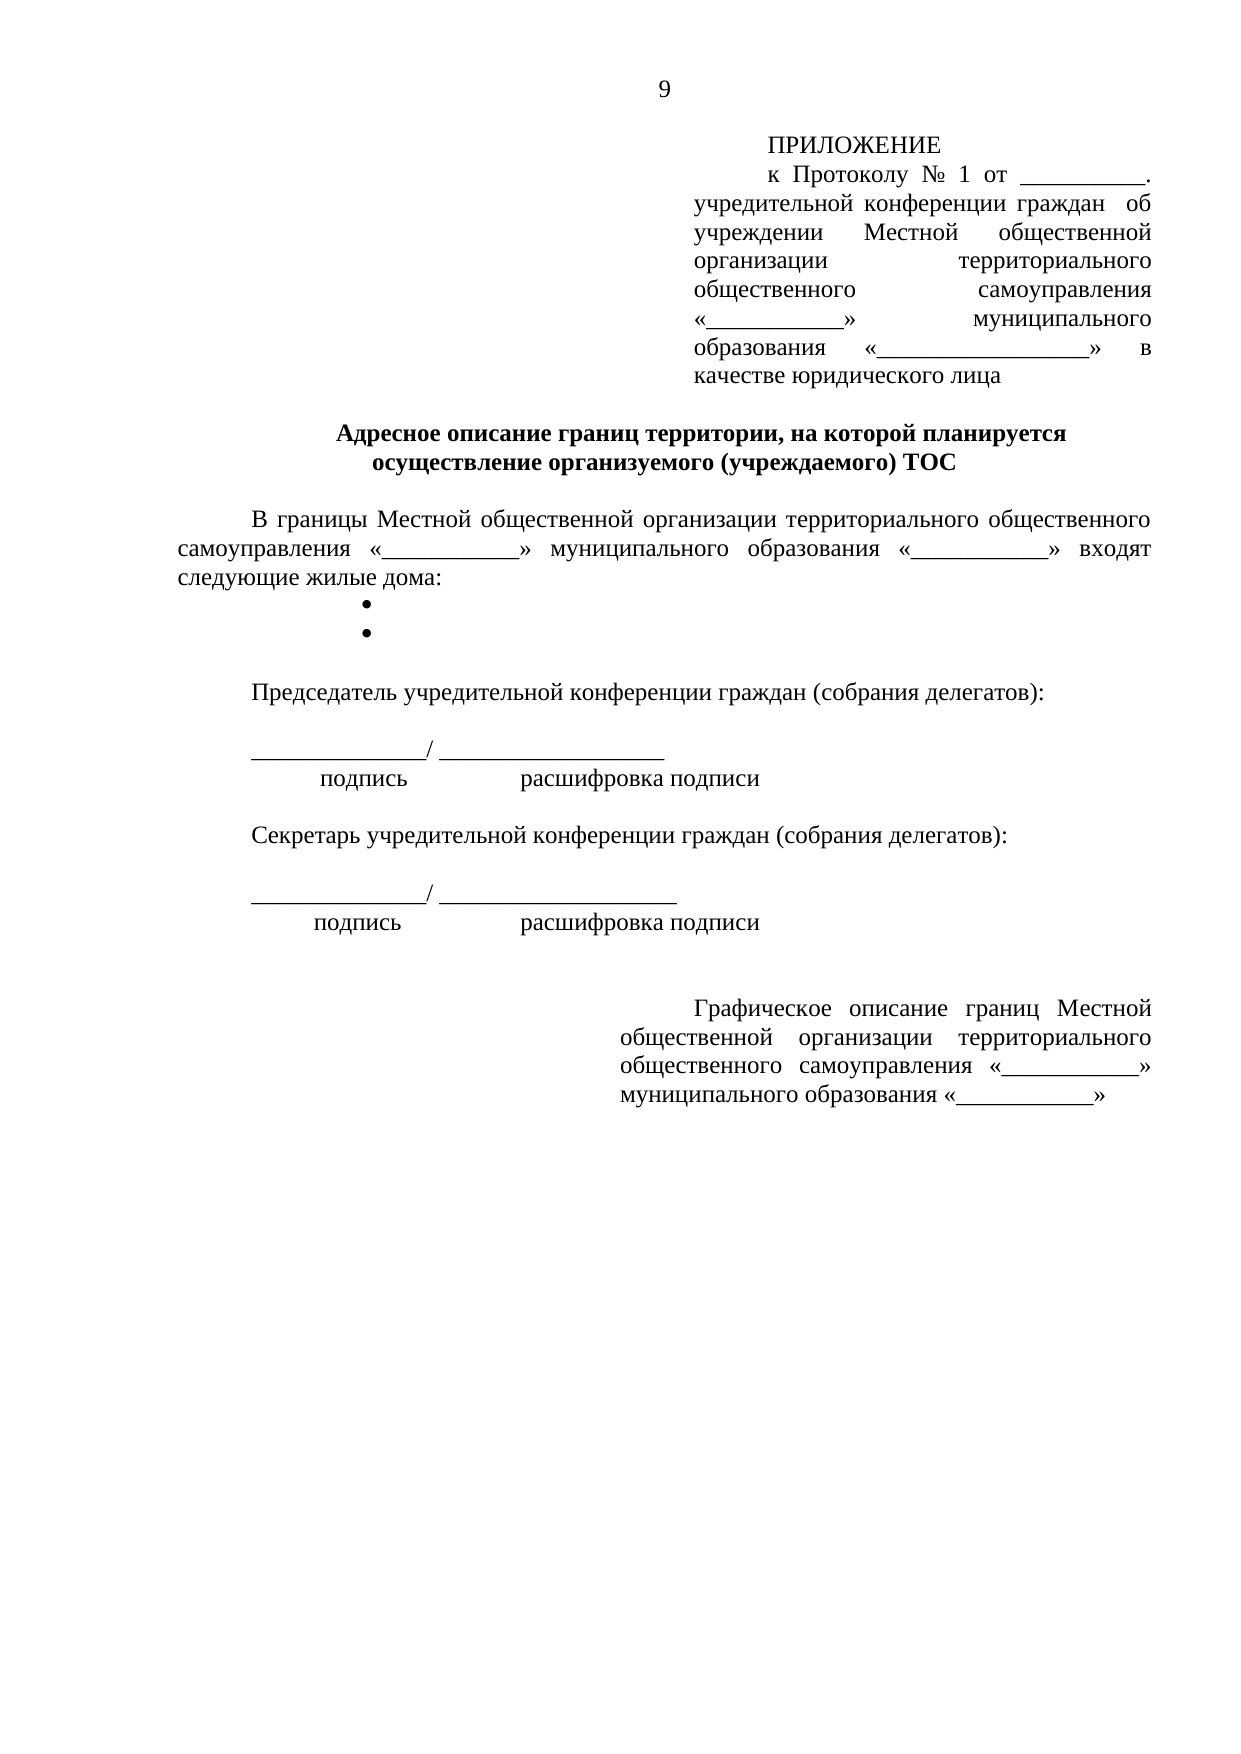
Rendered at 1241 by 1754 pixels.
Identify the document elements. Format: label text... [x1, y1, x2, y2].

text Секретарь учредительной конференции граждан (собрания делегатов): [177, 821, 1152, 849]
text Председатель учредительной конференции граждан (собрания делегатов): [177, 677, 1152, 706]
text Графическое описание границ Местной общественной организации территориального общественного самоуправления «___________» муниципального образования «___________» [620, 993, 1152, 1108]
text Адресное описание границ территории, на которой планируется осуществление организуемого (учреждаемого) ТОС [177, 418, 1152, 476]
text к Протоколу № 1 от __________. учредительной конференции граждан об учреждении Местной общественной организации территориального общественного самоуправления «___________» муниципального образования «_________________» в качестве юридического лица [693, 159, 1152, 389]
text подпись расшифровка подписи [177, 763, 1152, 792]
text ______________/ __________________ [177, 734, 1152, 763]
text подпись расшифровка подписи [177, 907, 1152, 936]
text В границы Местной общественной организации территориального общественного самоуправления «___________» муниципального образования «___________» входят следующие жилые дома: [177, 504, 1152, 591]
text ______________/ ___________________ [177, 878, 1152, 907]
text ПРИЛОЖЕНИЕ [693, 131, 1152, 159]
